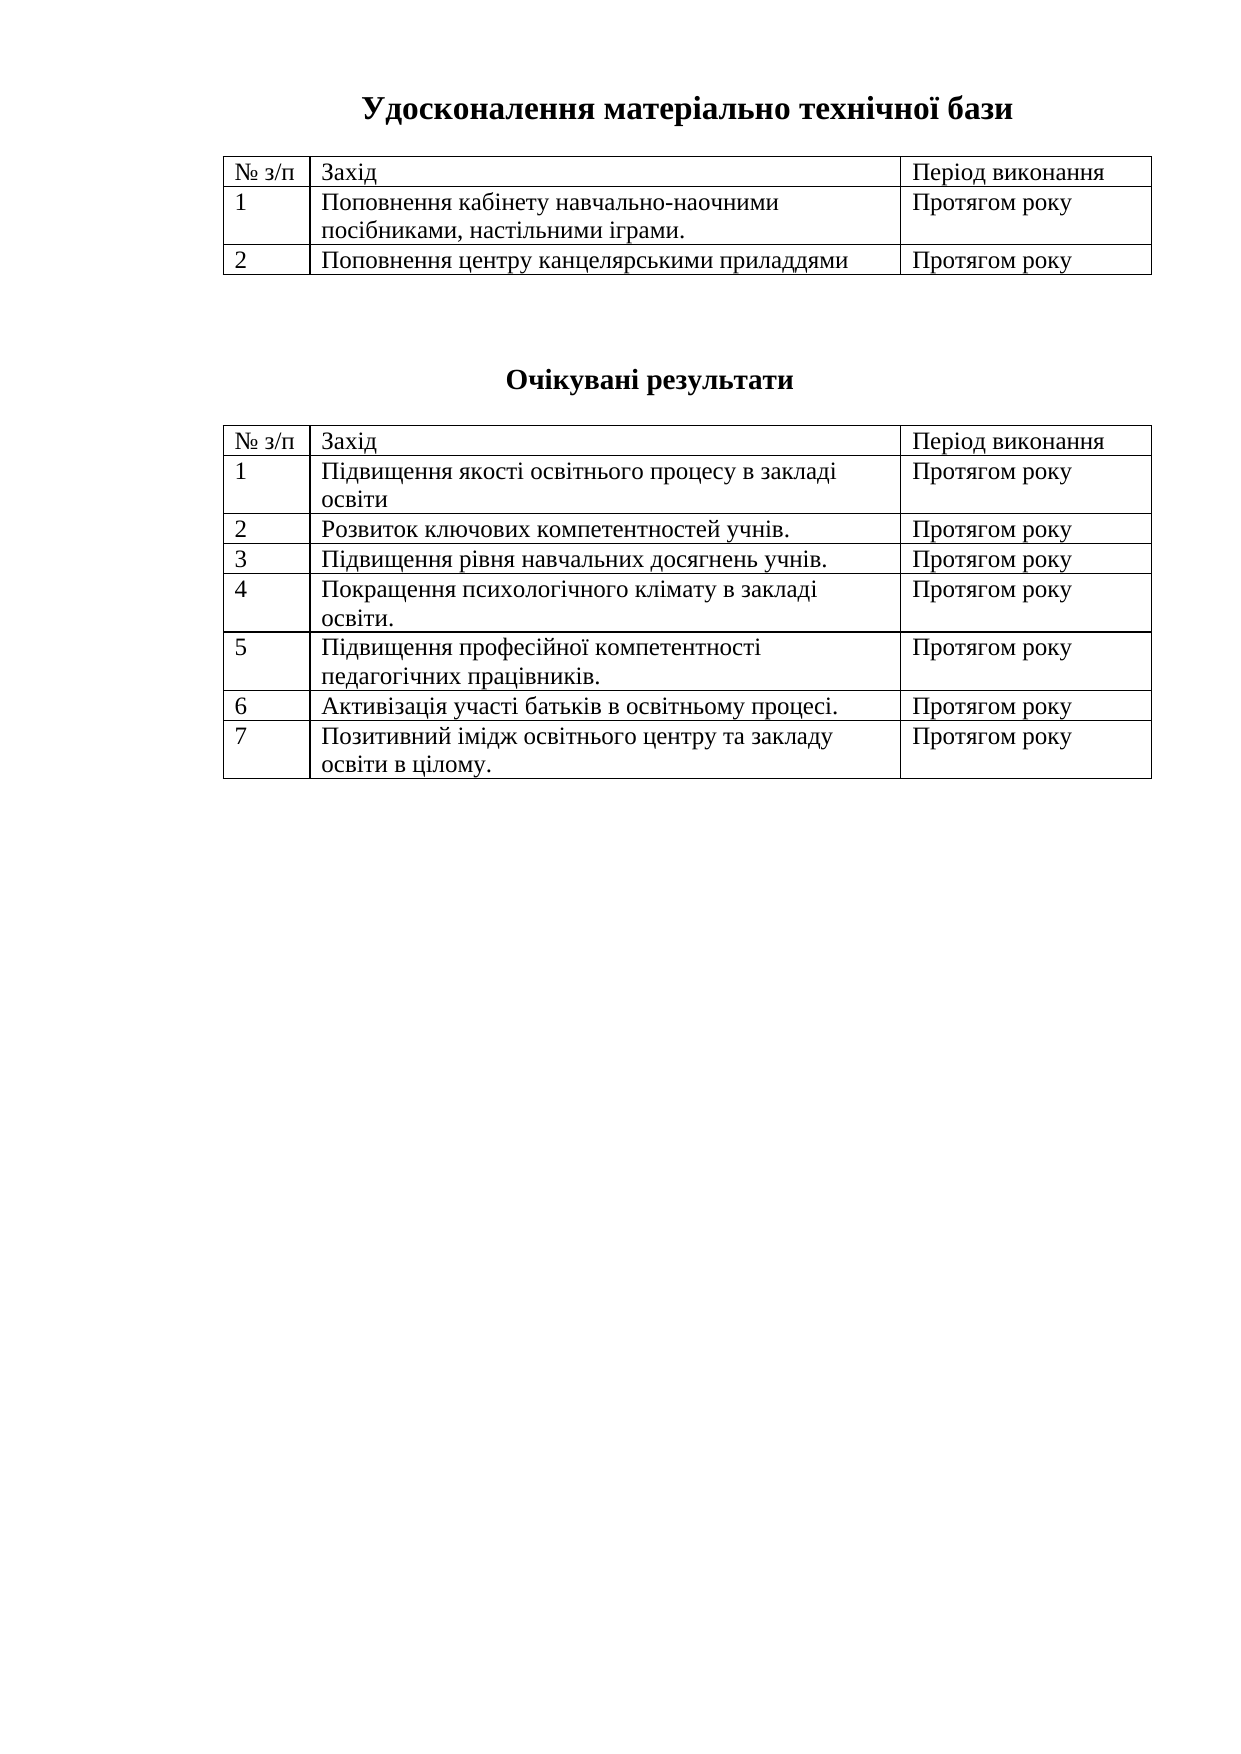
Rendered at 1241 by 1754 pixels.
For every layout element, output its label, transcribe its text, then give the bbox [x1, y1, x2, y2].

table_cell 7 [224, 721, 309, 778]
table_header Період виконання [901, 157, 1151, 186]
table_cell Поповнення центру канцелярськими приладдями [311, 245, 900, 274]
table_cell 2 [224, 514, 309, 543]
table_cell Протягом року [901, 544, 1151, 573]
table_header Захід [311, 426, 900, 455]
table_cell 1 [224, 187, 309, 244]
table_cell 2 [224, 245, 309, 274]
table_cell 5 [224, 633, 309, 690]
table_cell Протягом року [901, 514, 1151, 543]
table_header Захід [311, 157, 900, 186]
table_cell Покращення психологічного клімату в закладі освіти. [311, 574, 900, 631]
table_cell Протягом року [901, 574, 1151, 631]
table_header № з/п [224, 426, 309, 455]
table_cell 4 [224, 574, 309, 631]
table_cell Протягом року [901, 187, 1151, 244]
table_header № з/п [224, 157, 309, 186]
text Очікувані результати [148, 362, 1152, 396]
text Удосконалення матеріально технічної бази [223, 88, 1152, 127]
table_cell Протягом року [901, 721, 1151, 778]
table_cell Протягом року [901, 245, 1151, 274]
table_cell Протягом року [901, 691, 1151, 720]
table_cell Підвищення рівня навчальних досягнень учнів. [311, 544, 900, 573]
table_cell 3 [224, 544, 309, 573]
table_cell Протягом року [901, 456, 1151, 513]
table_cell 6 [224, 691, 309, 720]
table_cell Підвищення якості освітнього процесу в закладі освіти [311, 456, 900, 513]
table_cell Підвищення професійної компетентності педагогічних працівників. [311, 633, 900, 690]
table_cell Поповнення кабінету навчально-наочними посібниками, настільними іграми. [311, 187, 900, 244]
table_cell 1 [224, 456, 309, 513]
table_cell Розвиток ключових компетентностей учнів. [311, 514, 900, 543]
table_header Період виконання [901, 426, 1151, 455]
table_cell Позитивний імідж освітнього центру та закладу освіти в цілому. [311, 721, 900, 778]
table_cell Активізація участі батьків в освітньому процесі. [311, 691, 900, 720]
table_cell Протягом року [901, 633, 1151, 690]
